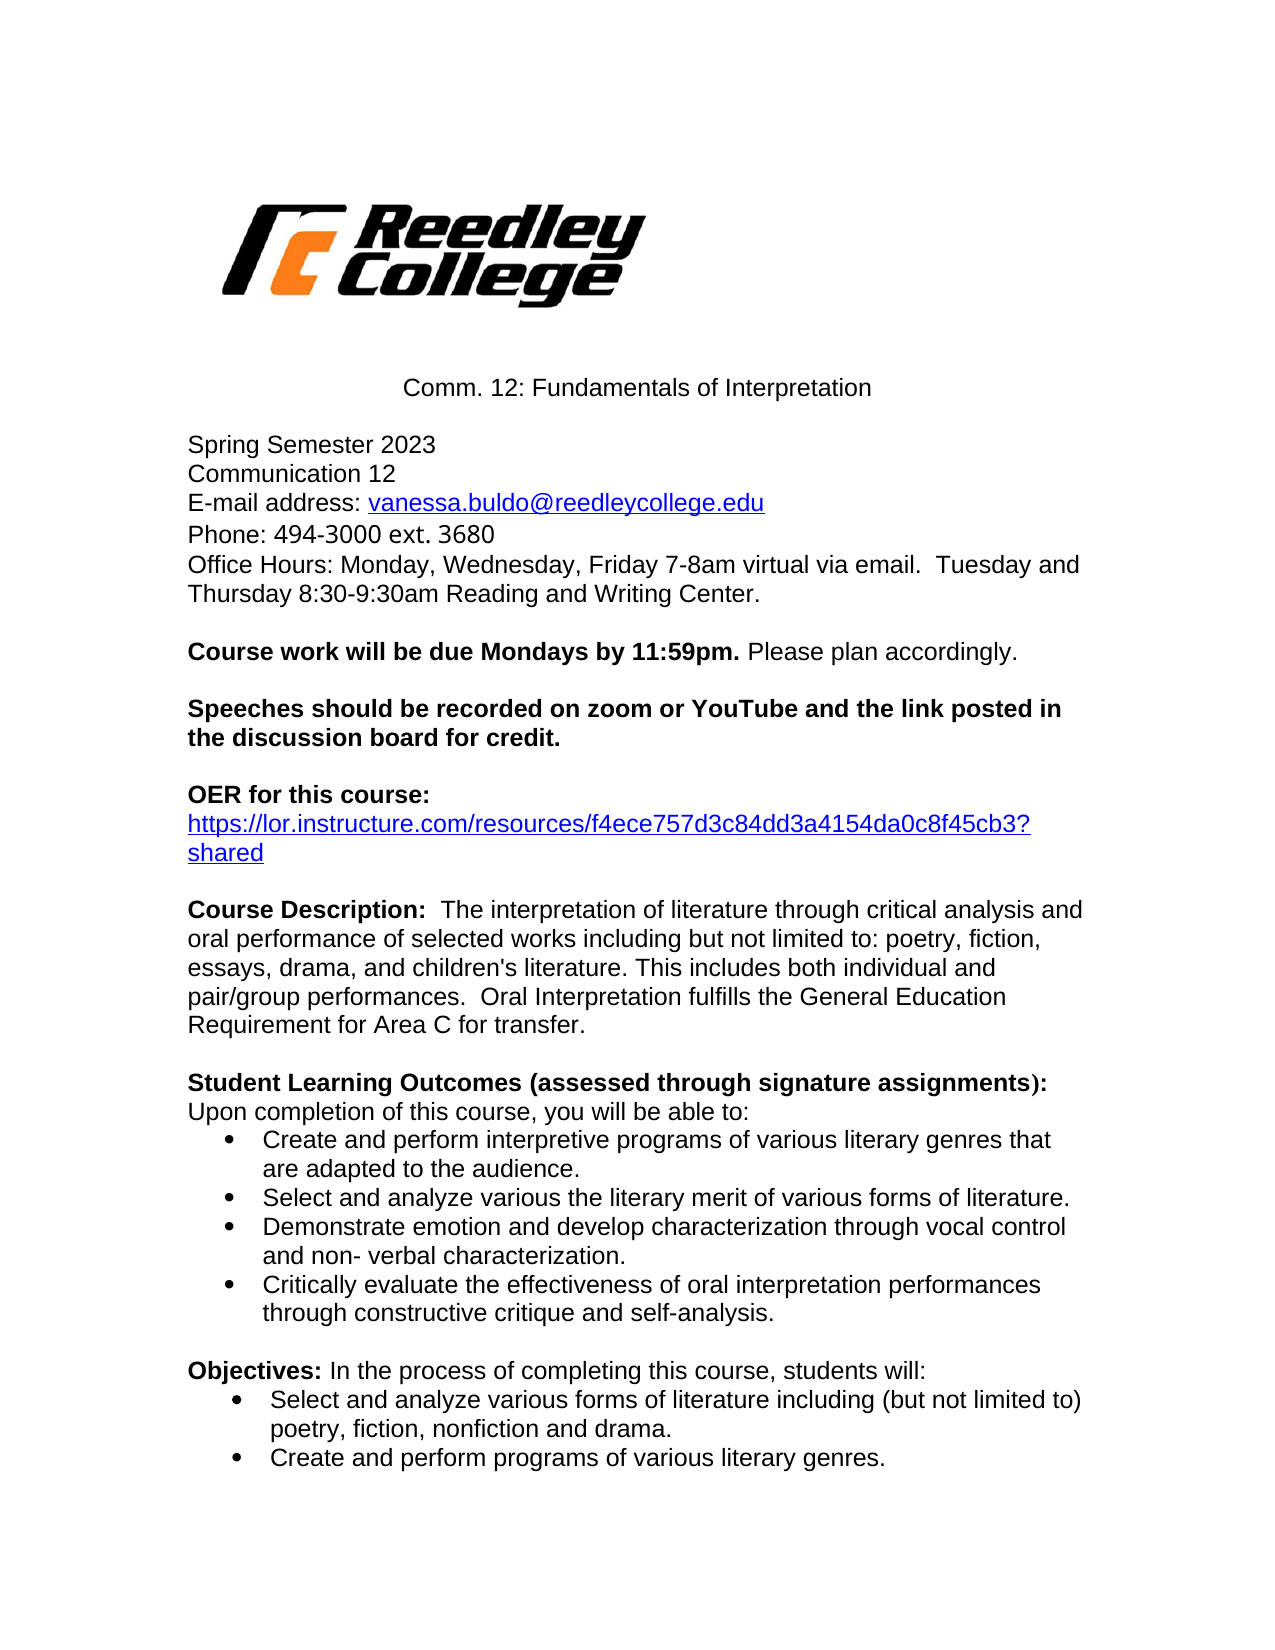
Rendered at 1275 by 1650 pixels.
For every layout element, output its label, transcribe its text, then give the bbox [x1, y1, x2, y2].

text Upon completion of this course, you will be able to: [187, 1097, 1087, 1126]
text Phone: 494-3000 ext. 3680 [187, 516, 1087, 550]
text Course work will be due Mondays by 11:59pm. Please plan accordingly. [187, 637, 1087, 665]
text Student Learning Outcomes (assessed through signature assignments): [187, 1068, 1087, 1097]
list Create and perform programs of various literary genres. [232, 1443, 1087, 1472]
list Demonstrate emotion and develop characterization through vocal control and non- verbal characterization. [225, 1212, 1087, 1269]
text OER for this course: https://lor.instructure.com/resources/f4ece757d3c84dd3a4154da0c8f45cb3?shared [187, 780, 1087, 867]
text E-mail address: vanessa.buldo@reedleycollege.edu [187, 488, 1087, 516]
text Course Description: The interpretation of literature through critical analysis and oral performance of selected works including but not limited to: poetry, fiction, essays, drama, and children's literature. This includes both individual and pair/group performances. Oral Interpretation fulfills the General Education Requirement for Area C for transfer. [187, 895, 1087, 1039]
text Office Hours: Monday, Wednesday, Friday 7-8am virtual via email. Tuesday and Thursday 8:30-9:30am Reading and Writing Center. [187, 550, 1087, 608]
text Speeches should be recorded on zoom or YouTube and the link posted in the discussion board for credit. [187, 694, 1087, 752]
text Comm. 12: Fundamentals of Interpretation [187, 373, 1087, 401]
text Objectives: In the process of completing this course, students will: [187, 1356, 1087, 1385]
text Communication 12 [187, 459, 1087, 488]
list Select and analyze various forms of literature including (but not limited to) poetry, fiction, nonfiction and drama. [232, 1385, 1087, 1443]
list Critically evaluate the effectiveness of oral interpretation performances through constructive critique and self-analysis. [225, 1269, 1087, 1327]
list Create and perform interpretive programs of various literary genres that are adapted to the audience. [225, 1126, 1087, 1183]
list Select and analyze various the literary merit of various forms of literature. [225, 1183, 1087, 1212]
picture [187, 150, 675, 373]
text Spring Semester 2023 [187, 430, 1087, 459]
